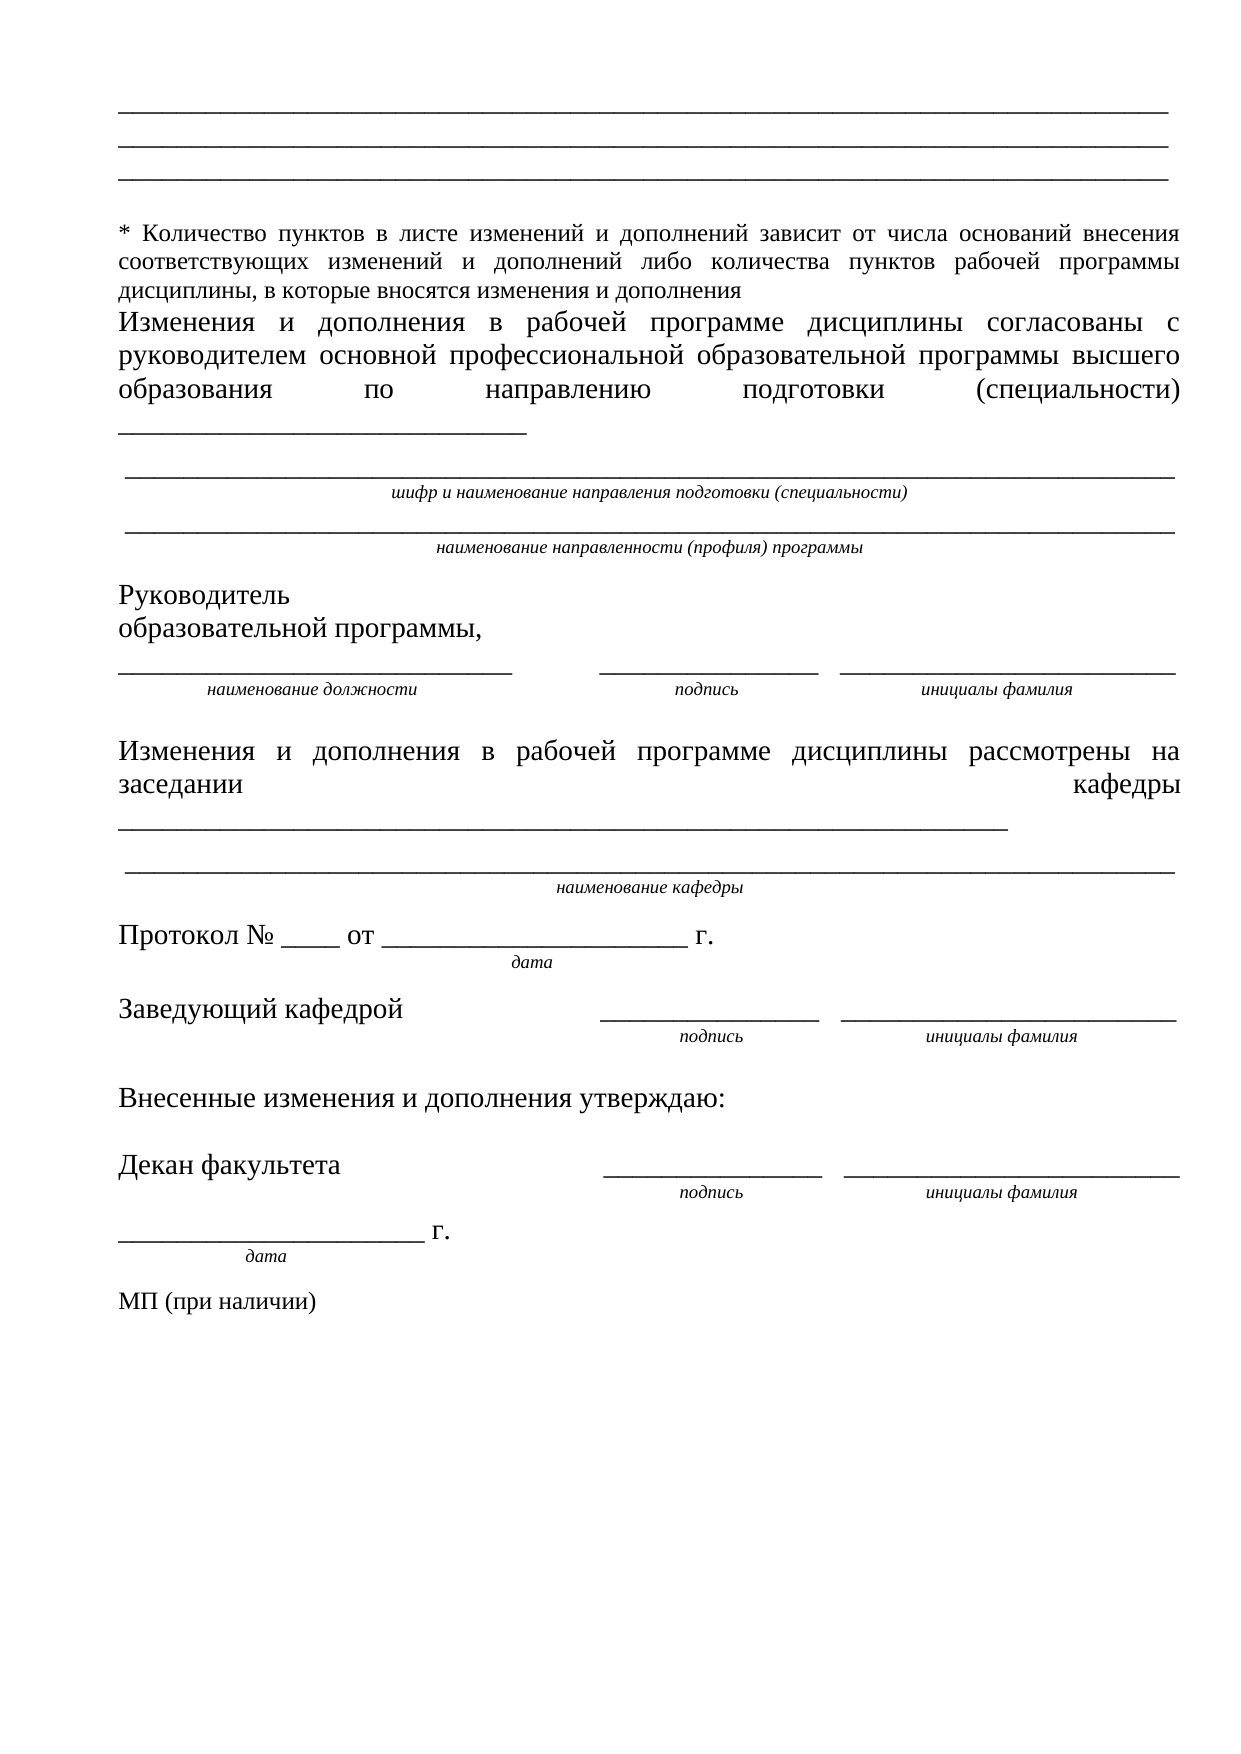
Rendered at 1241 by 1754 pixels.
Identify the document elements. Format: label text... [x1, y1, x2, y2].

text подпись инициалы фамилия [679, 1025, 1181, 1047]
text * Количество пунктов в листе изменений и дополнений зависит от числа оснований внесения соответствующих изменений и дополнений либо количества пунктов рабочей программы дисциплины, в которые вносятся изменения и дополнения [118, 218, 1181, 304]
text ________________________________________________________________________ [118, 503, 1181, 536]
text ________________________________________________________________________ [118, 843, 1181, 876]
text Руководитель [118, 577, 1181, 611]
text дата [384, 951, 680, 972]
text МП (при наличии) [118, 1286, 1181, 1315]
text дата [118, 1245, 414, 1267]
text Заведующий кафедрой _______________ _______________________ [118, 991, 1181, 1025]
text ________________________________________________________________________ [118, 448, 1181, 481]
text Изменения и дополнения в рабочей программе дисциплины согласованы с руководителем основной профессиональной образовательной программы высшего образования по направлению подготовки (специальности) ____________________________ [118, 304, 1181, 438]
text Протокол № ____ от _____________________ г. [118, 917, 1181, 951]
text Изменения и дополнения в рабочей программе дисциплины рассмотрены на заседании кафедры _____________________________________________________________ [118, 733, 1181, 833]
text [118, 83, 1181, 117]
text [118, 117, 1181, 151]
text подпись инициалы фамилия [679, 1181, 1181, 1202]
text Декан факультета _______________ _______________________ [118, 1147, 1181, 1181]
text ___________________________ _______________ _______________________ [118, 644, 1181, 678]
text шифр и наименование направления подготовки (специальности) [118, 481, 1181, 503]
text наименование должности подпись инициалы фамилия [118, 678, 1181, 699]
text _____________________ г. [118, 1212, 1181, 1245]
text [118, 151, 1181, 184]
text наименование направленности (профиля) программы [118, 536, 1181, 558]
text Внесенные изменения и дополнения утверждаю: [118, 1080, 1181, 1114]
text образовательной программы, [118, 611, 1181, 644]
text наименование кафедры [118, 876, 1181, 898]
